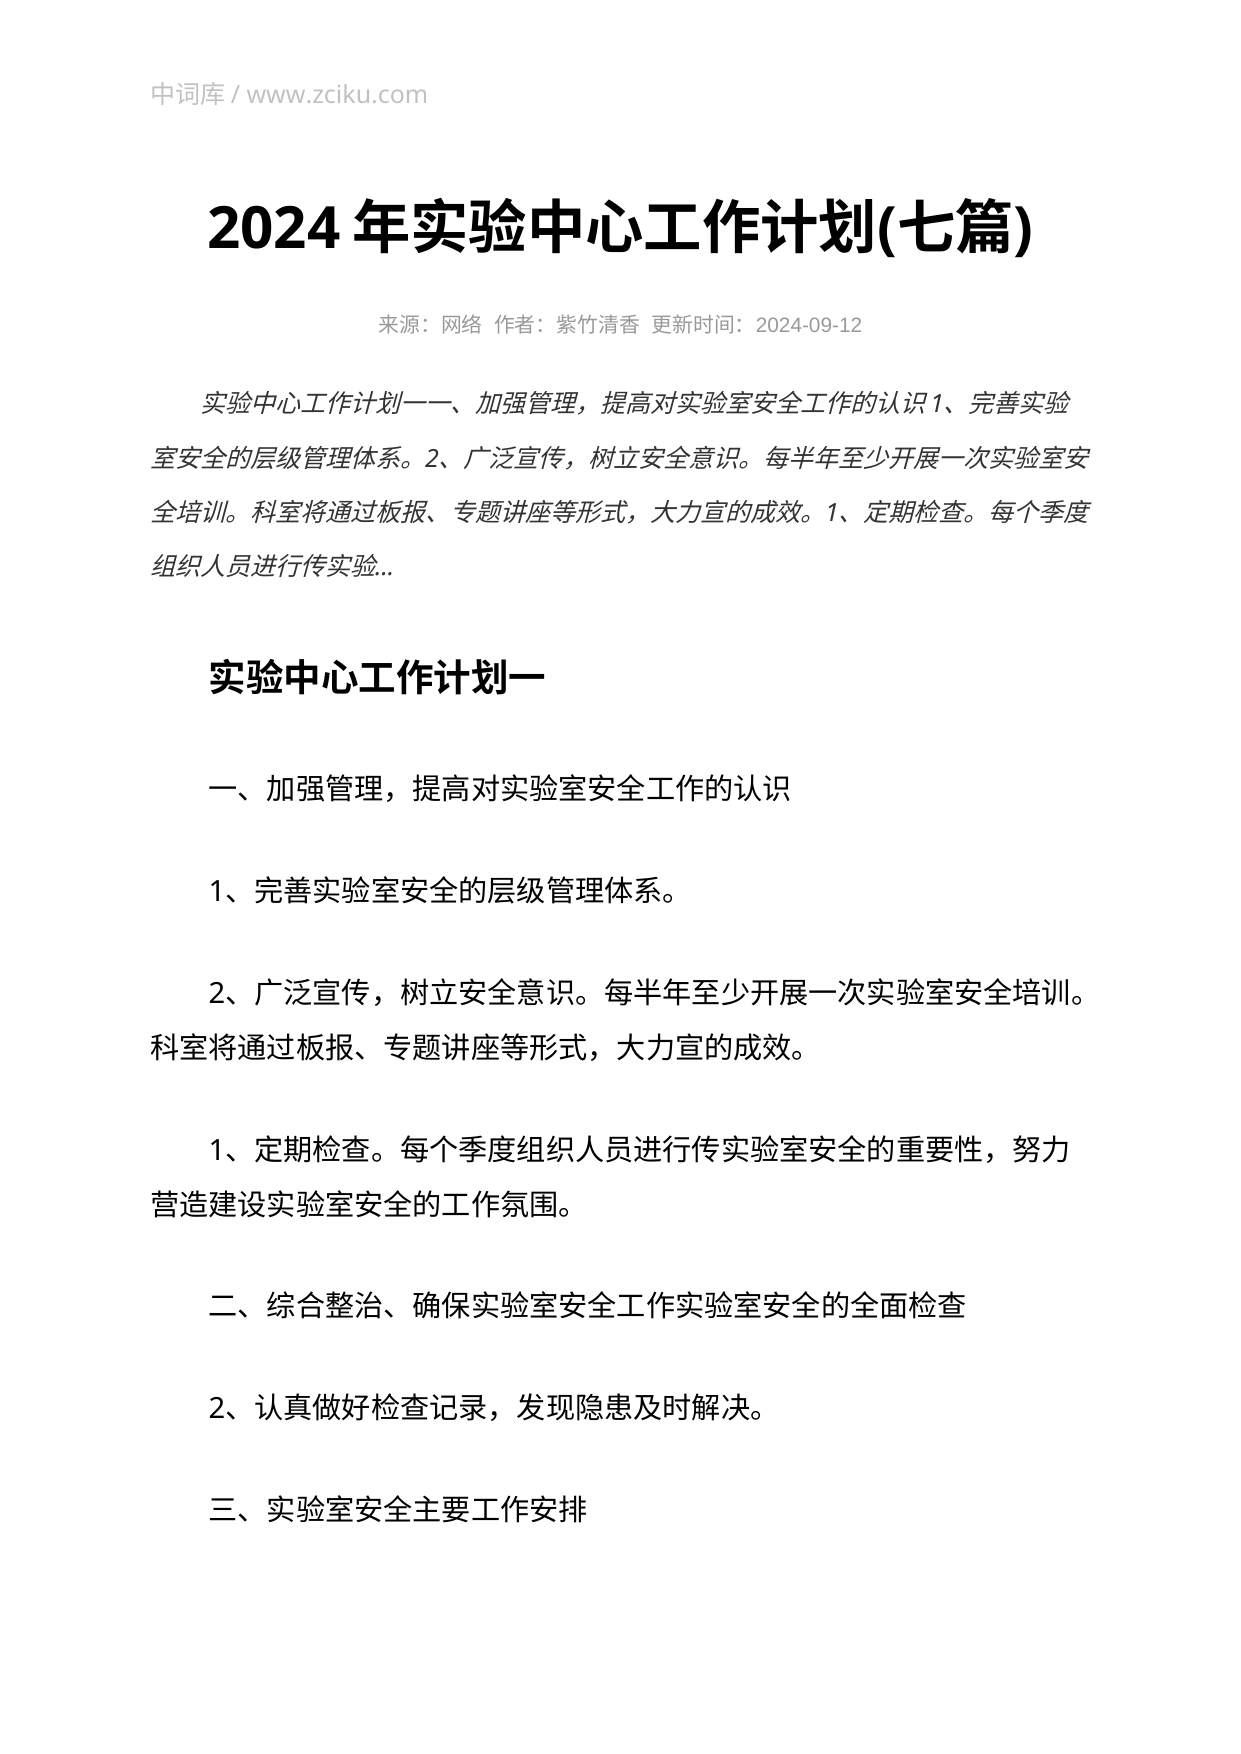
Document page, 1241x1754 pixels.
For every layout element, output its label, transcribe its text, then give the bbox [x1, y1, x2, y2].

text 实验中心工作计划一 [150, 648, 1090, 702]
text 实验中心工作计划一一、加强管理，提高对实验室安全工作的认识1、完善实验室安全的层级管理体系。2、广泛宣传，树立安全意识。每半年至少开展一次实验室安全培训。科室将通过板报、专题讲座等形式，大力宣的成效。1、定期检查。每个季度组织人员进行传实验... [150, 384, 1090, 583]
text 三、实验室安全主要工作安排 [150, 1487, 1090, 1529]
text 二、综合整治、确保实验室安全工作实验室安全的全面检查 [150, 1283, 1090, 1325]
text 1、定期检查。每个季度组织人员进行传实验室安全的重要性，努力营造建设实验室安全的工作氛围。 [150, 1126, 1090, 1223]
text 2、认真做好检查记录，发现隐患及时解决。 [150, 1384, 1090, 1427]
subtitle 2024年实验中心工作计划(七篇) [150, 181, 1090, 266]
text 2、广泛宣传，树立安全意识。每半年至少开展一次实验室安全培训。科室将通过板报、专题讲座等形式，大力宣的成效。 [150, 969, 1090, 1067]
text 1、完善实验室安全的层级管理体系。 [150, 867, 1090, 910]
text 一、加强管理，提高对实验室安全工作的认识 [150, 766, 1090, 808]
text 来源：网络 作者：紫竹清香 更新时间：2024-09-12 [150, 313, 1090, 337]
